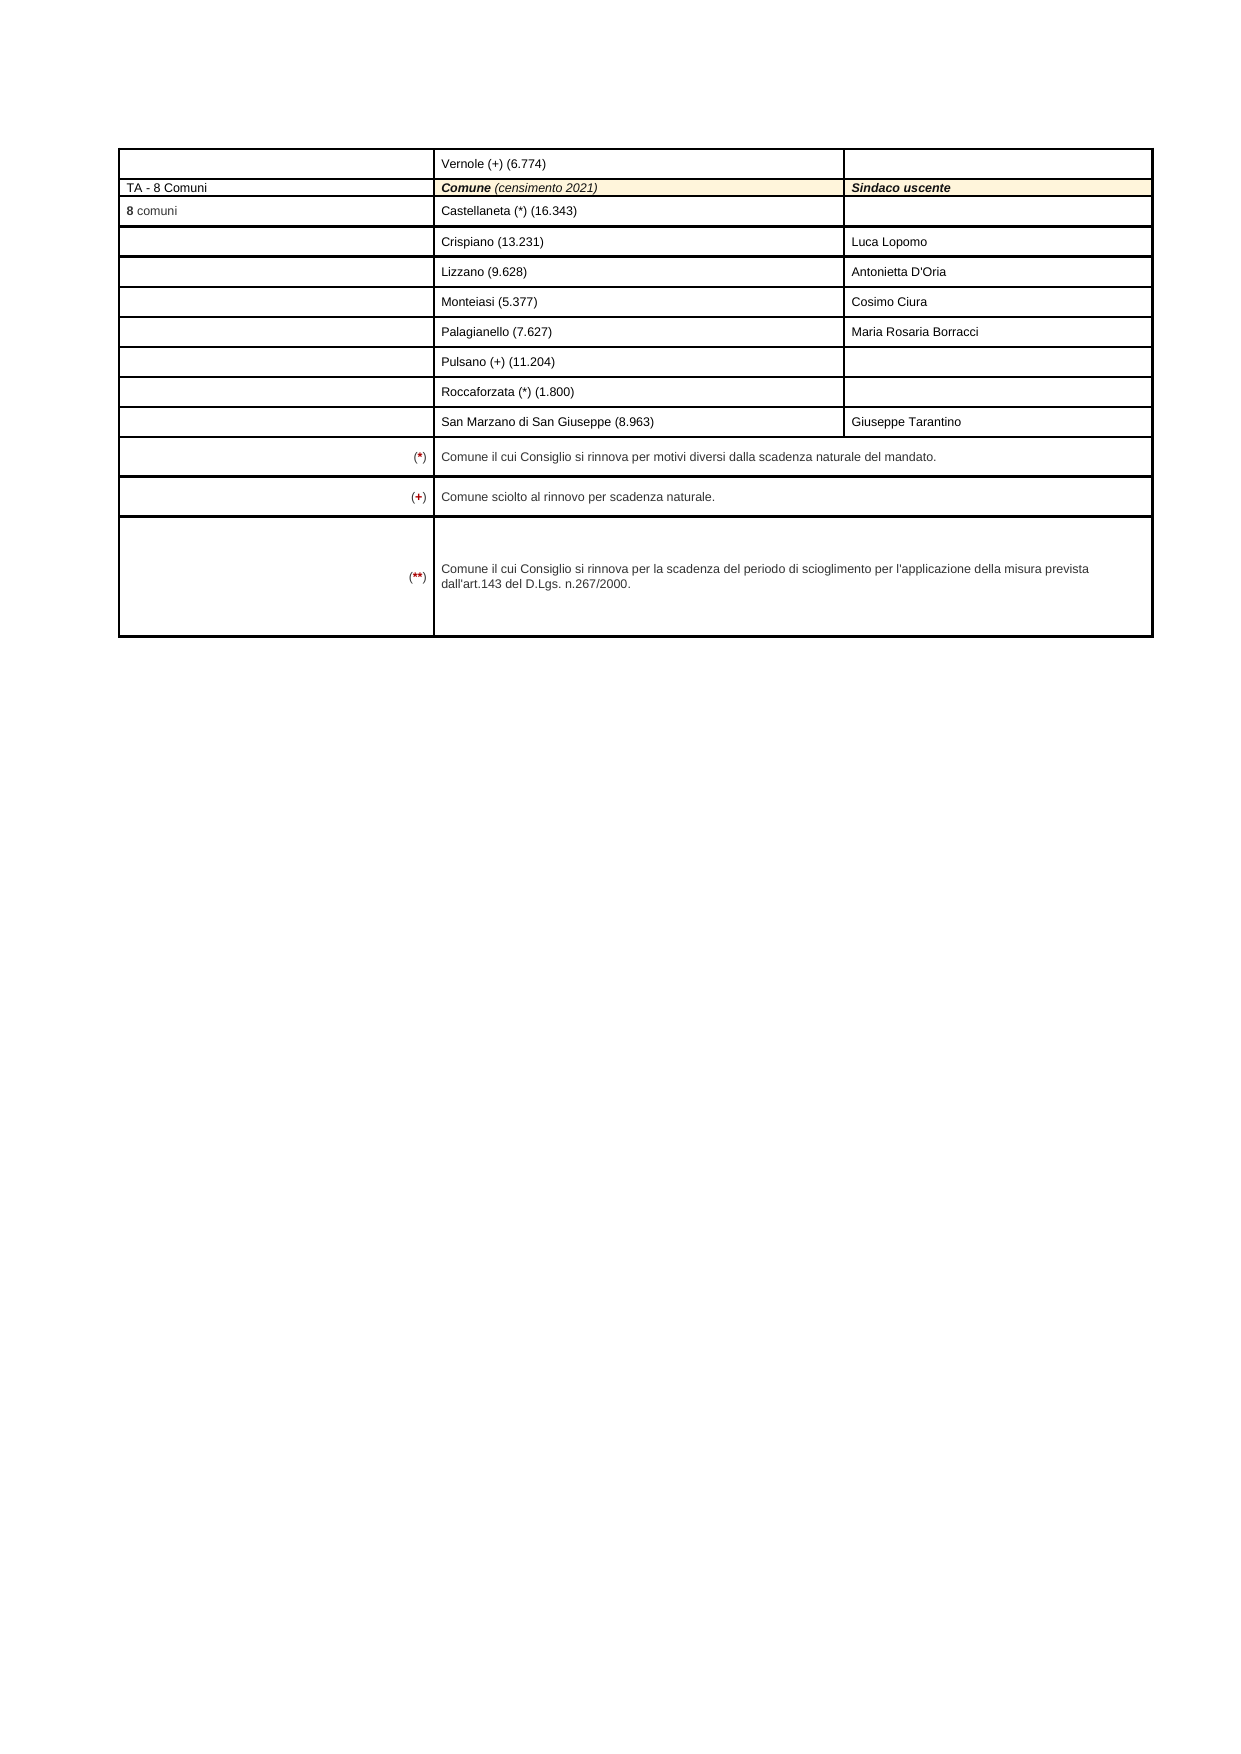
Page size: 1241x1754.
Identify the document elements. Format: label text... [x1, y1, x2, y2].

table_cell [120, 408, 433, 436]
table_cell [120, 258, 433, 286]
table_cell Castellaneta (*) (16.343) [435, 197, 843, 225]
table_cell (**) [120, 518, 433, 635]
table_cell Comune (censimento 2021) [435, 180, 843, 195]
table_cell [845, 150, 1151, 178]
table_cell Sindaco uscente [845, 180, 1151, 195]
table_cell Comune sciolto al rinnovo per scadenza naturale. [435, 478, 1151, 515]
table_cell [845, 378, 1151, 406]
table_cell Vernole (+) (6.774) [435, 150, 843, 178]
table_cell Antonietta D'Oria [845, 258, 1151, 286]
table_cell [120, 378, 433, 406]
table_cell San Marzano di San Giuseppe (8.963) [435, 408, 843, 436]
table_cell TA - 8 Comuni [120, 180, 433, 195]
table_cell [845, 197, 1151, 225]
table_cell Maria Rosaria Borracci [845, 318, 1151, 346]
table_cell Monteiasi (5.377) [435, 288, 843, 316]
table_cell Lizzano (9.628) [435, 258, 843, 286]
table_cell Cosimo Ciura [845, 288, 1151, 316]
table_cell Palagianello (7.627) [435, 318, 843, 346]
table_cell Roccaforzata (*) (1.800) [435, 378, 843, 406]
table_cell Giuseppe Tarantino [845, 408, 1151, 436]
table_cell Comune il cui Consiglio si rinnova per la scadenza del periodo di scioglimento per l'applicazione della misura prevista dall'art.143 del D.Lgs. n.267/2000. [435, 518, 1151, 635]
table_cell [120, 228, 433, 255]
table_cell (+) [120, 478, 433, 515]
table_cell Comune il cui Consiglio si rinnova per motivi diversi dalla scadenza naturale del mandato. [435, 438, 1151, 475]
table_cell Pulsano (+) (11.204) [435, 348, 843, 376]
table_cell Crispiano (13.231) [435, 228, 843, 255]
table_cell [120, 318, 433, 346]
table_cell [120, 348, 433, 376]
table_cell [120, 150, 433, 178]
table_cell 8 comuni [120, 197, 433, 225]
table_cell (*) [120, 438, 433, 475]
table_cell [120, 288, 433, 316]
table_cell Luca Lopomo [845, 228, 1151, 255]
table_cell [845, 348, 1151, 376]
